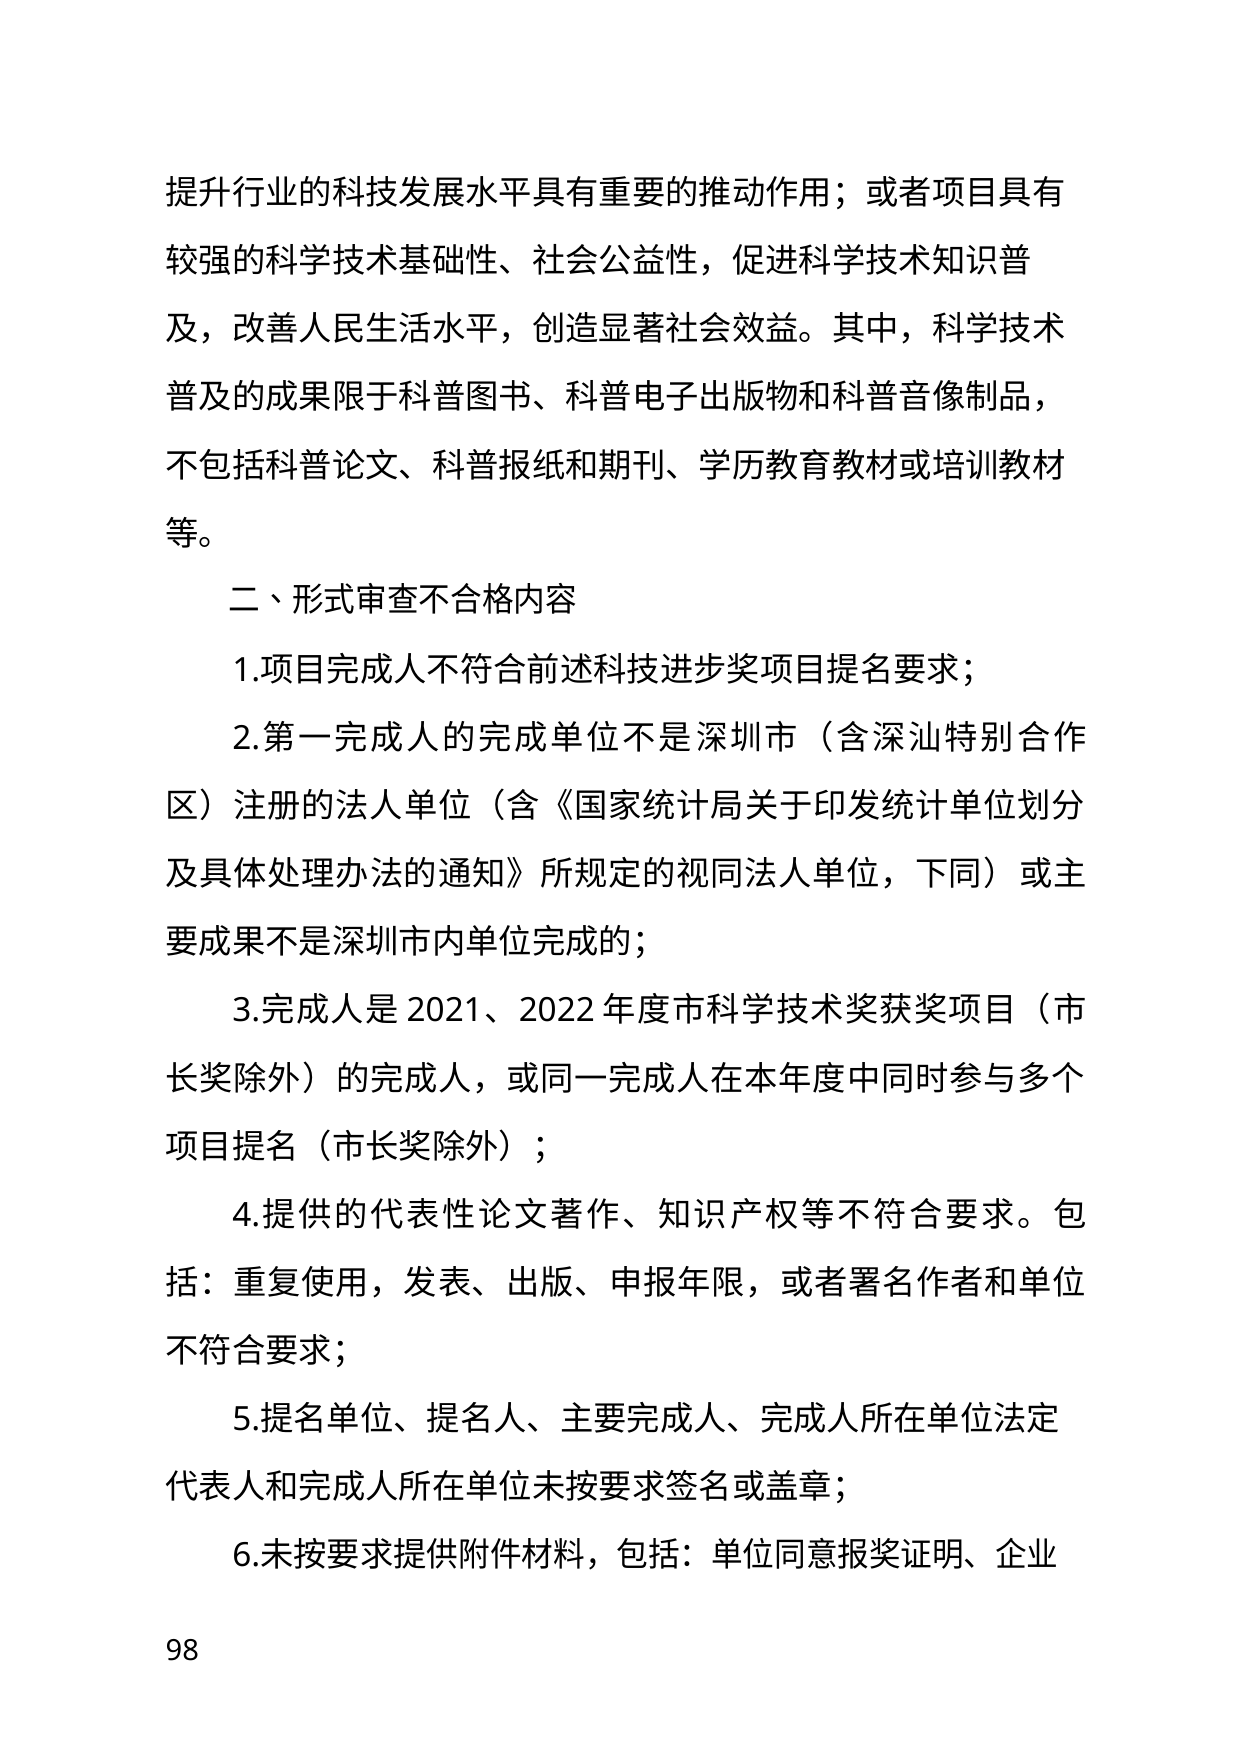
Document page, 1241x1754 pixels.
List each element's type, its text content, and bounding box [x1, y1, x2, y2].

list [165, 1518, 1087, 1587]
list 二、形式审查不合格内容 [165, 565, 1087, 633]
list 5.提名单位、提名人、主要完成人、完成人所在单位法定代表人和完成人所在单位未按要求签名或盖章； [165, 1382, 1087, 1518]
text 3.完成人是2021、2022年度市科学技术奖获奖项目（市长奖除外）的完成人，或同一完成人在本年度中同时参与多个项目提名（市长奖除外）； [165, 973, 1087, 1178]
text 2.第一完成人的完成单位不是深圳市（含深汕特别合作区）注册的法人单位（含《国家统计局关于印发统计单位划分及具体处理办法的通知》所规定的视同法人单位，下同）或主要成果不是深圳市内单位完成的； [165, 701, 1087, 973]
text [165, 156, 1087, 565]
subtitle 1.项目完成人不符合前述科技进步奖项目提名要求； [165, 633, 1087, 701]
text 4.提供的代表性论文著作、知识产权等不符合要求。包括：重复使用，发表、出版、申报年限，或者署名作者和单位不符合要求； [165, 1178, 1087, 1382]
